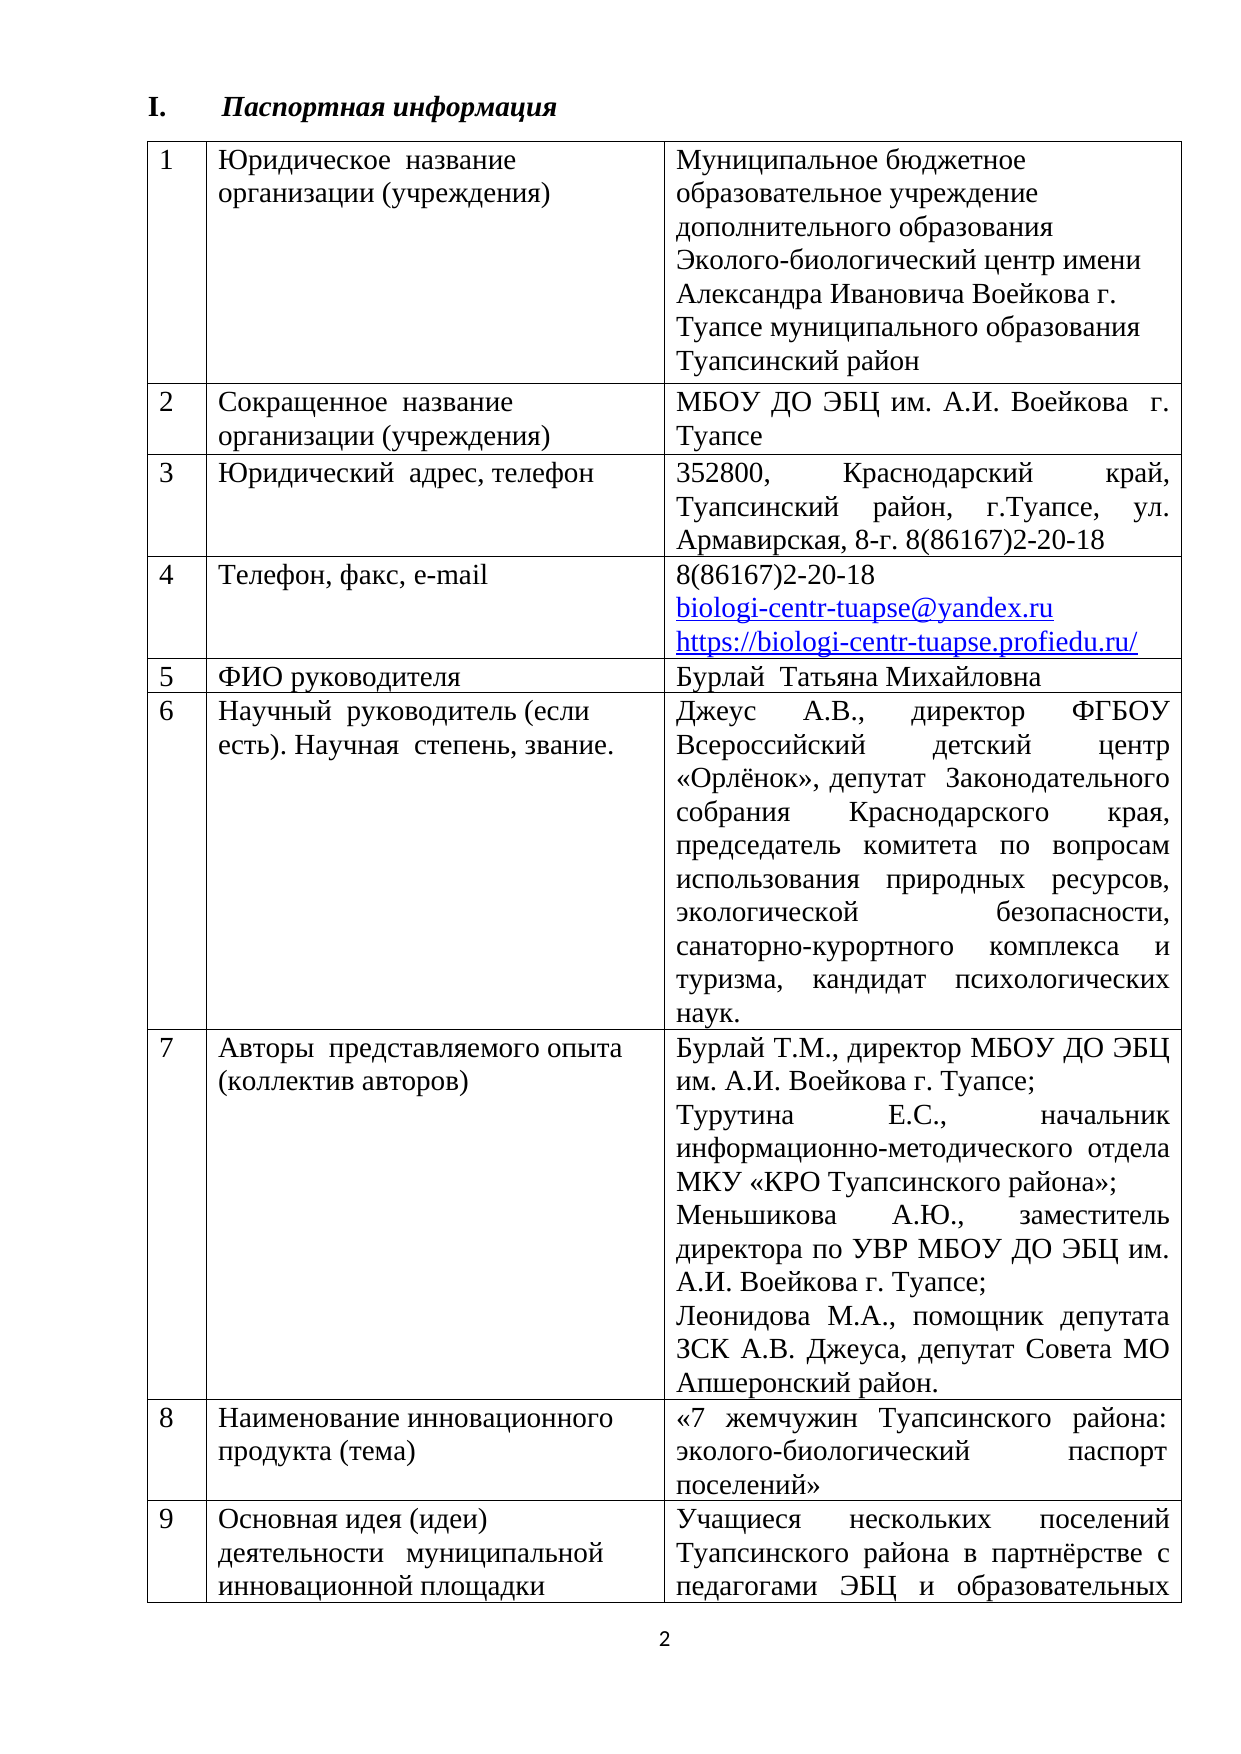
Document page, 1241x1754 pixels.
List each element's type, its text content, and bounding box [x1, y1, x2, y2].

table_cell 5 [148, 659, 206, 692]
table_cell 8(86167)2-20-18 biologi-centr-tuapse@yandex.ru https://biologi-centr-tuapse.profiedu.ru/ [665, 557, 1181, 658]
table_cell Юридический адрес, телефон [207, 455, 664, 556]
table_cell 9 [148, 1501, 206, 1602]
table_cell Сокращенное название организации (учреждения) [207, 384, 664, 454]
table_cell 352800, Краснодарский край, Туапсинский район, г.Туапсе, ул. Армавирская, 8-г. 8(86167)2-20-18 [665, 455, 1181, 556]
table_header 1 [148, 142, 206, 383]
table_cell МБОУ ДО ЭБЦ им. А.И. Воейкова г. Туапсе [665, 384, 1181, 454]
table_cell Бурлай Т.М., директор МБОУ ДО ЭБЦ им. А.И. Воейкова г. Туапсе; Турутина Е.С., начальник информационно-методического отдела МКУ «КРО Туапсинского района»; Меньшикова А.Ю., заместитель директора по УВР МБОУ ДО ЭБЦ им. А.И. Воейкова г. Туапсе; Леонидова М.А., помощник депутата ЗСК А.В. Джеуса, депутат Совета МО Апшеронский район. [665, 1030, 1181, 1399]
table_cell 8 [148, 1400, 206, 1500]
table_cell 4 [148, 557, 206, 658]
table_header Муниципальное бюджетное образовательное учреждение дополнительного образования Эколого-биологический центр имени Александра Ивановича Воейкова г. Туапсе муниципального образования Туапсинский район [665, 142, 1181, 383]
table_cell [665, 1501, 1181, 1602]
table_cell 7 [148, 1030, 206, 1399]
table_cell Бурлай Татьяна Михайловна [665, 659, 1181, 692]
table_cell ФИО руководителя [207, 659, 664, 692]
table_cell Телефон, факс, e-mail [207, 557, 664, 658]
text I. Паспортная информация [148, 89, 1181, 122]
table_cell Научный руководитель (если есть). Научная степень, звание. [207, 693, 664, 1029]
table_cell «7 жемчужин Туапсинского района: эколого-биологический паспорт поселений» [665, 1400, 1181, 1500]
table_cell 2 [148, 384, 206, 454]
table_header Юридическое название организации (учреждения) [207, 142, 664, 383]
table_cell Наименование инновационного продукта (тема) [207, 1400, 664, 1500]
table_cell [207, 1501, 664, 1602]
table_cell 3 [148, 455, 206, 556]
table_cell Джеус А.В., директор ФГБОУ Всероссийский детский центр «Орлёнок», депутат Законодательного собрания Краснодарского края, председатель комитета по вопросам использования природных ресурсов, экологической безопасности, санаторно-курортного комплекса и туризма, кандидат психологических наук. [665, 693, 1181, 1029]
table_cell 6 [148, 693, 206, 1029]
table_cell Авторы представляемого опыта (коллектив авторов) [207, 1030, 664, 1399]
